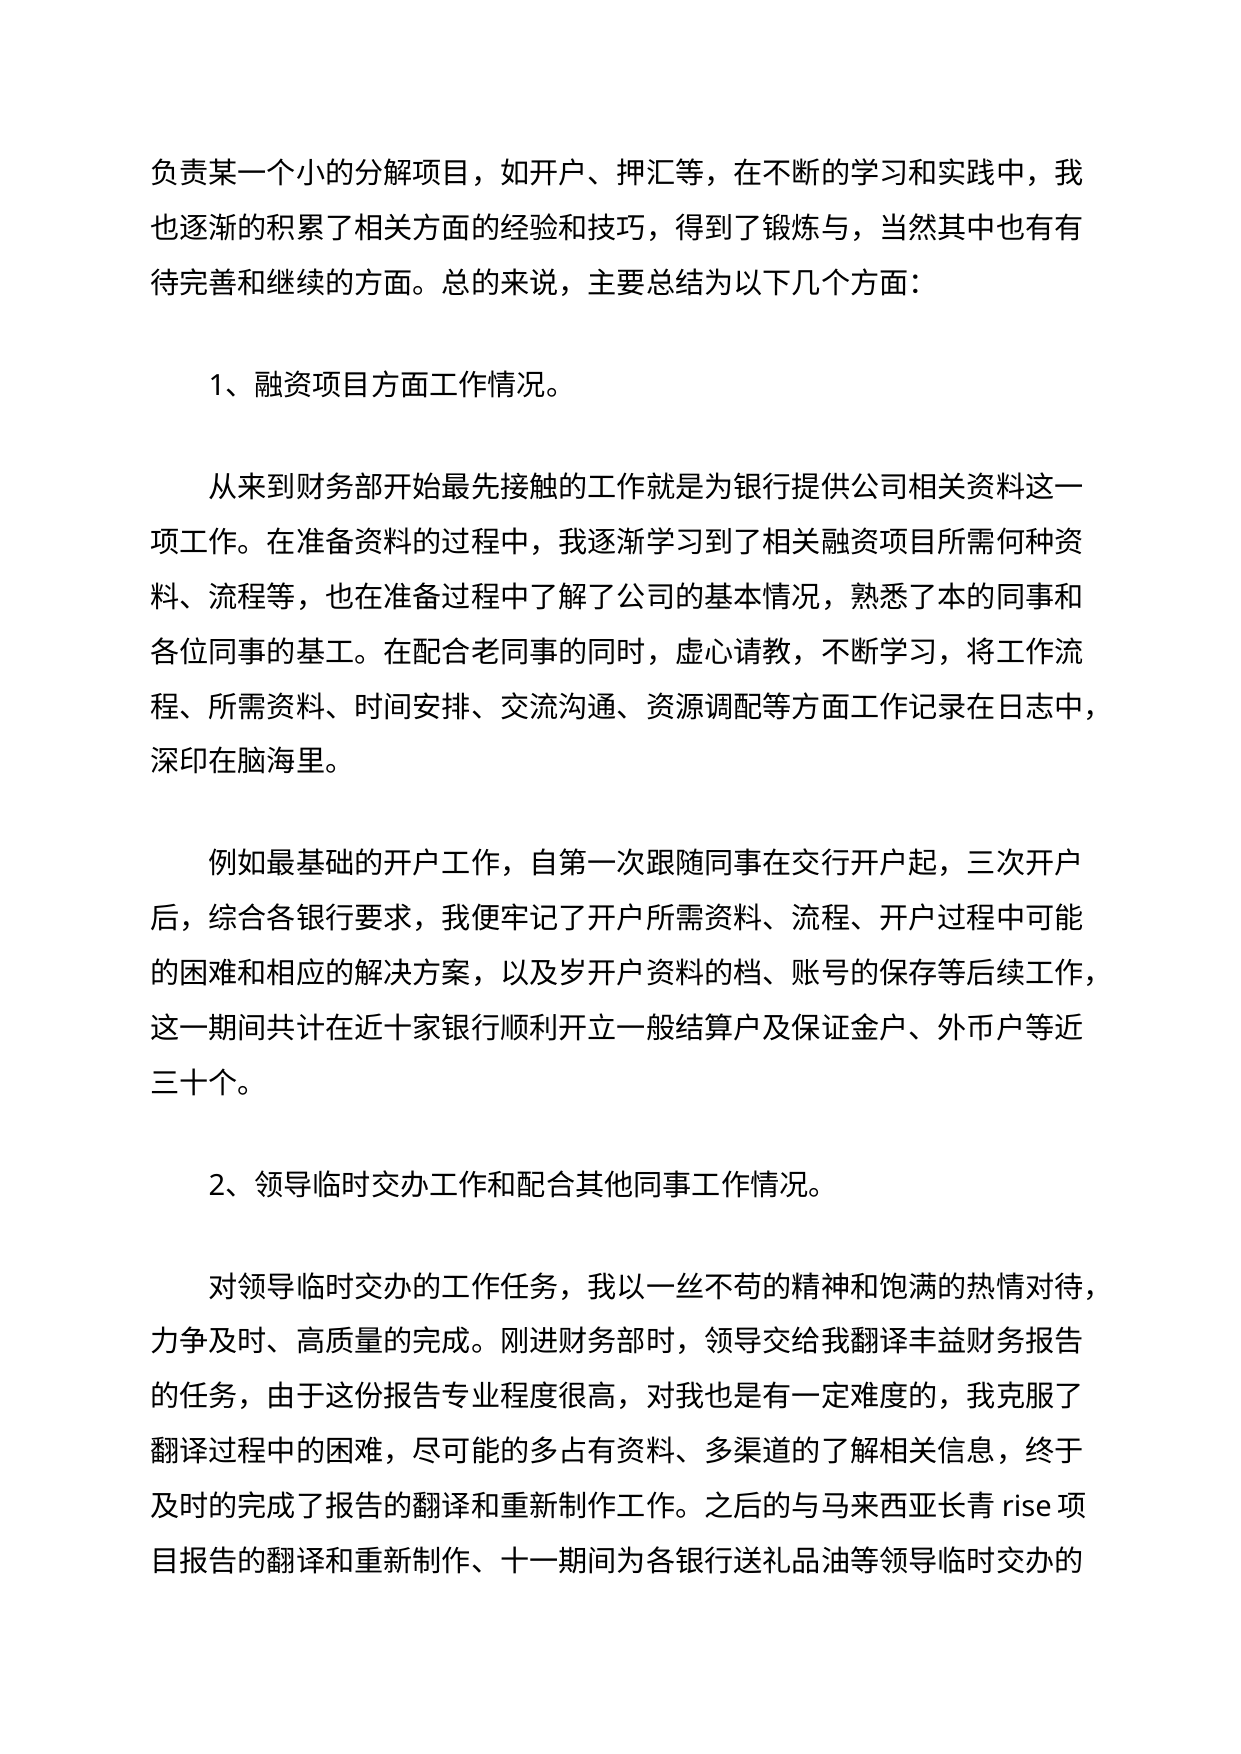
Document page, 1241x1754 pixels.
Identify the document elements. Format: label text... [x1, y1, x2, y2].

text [150, 1263, 1090, 1580]
text 例如最基础的开户工作，自第一次跟随同事在交行开户起，三次开户后，综合各银行要求，我便牢记了开户所需资料、流程、开户过程中可能的困难和相应的解决方案，以及岁开户资料的档、账号的保存等后续工作，这一期间共计在近十家银行顺利开立一般结算户及保证金户、外币户等近三十个。 [150, 840, 1090, 1102]
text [150, 150, 1090, 302]
text 1、融资项目方面工作情况。 [150, 362, 1090, 404]
text 从来到财务部开始最先接触的工作就是为银行提供公司相关资料这一项工作。在准备资料的过程中，我逐渐学习到了相关融资项目所需何种资料、流程等，也在准备过程中了解了公司的基本情况，熟悉了本的同事和各位同事的基工。在配合老同事的同时，虚心请教，不断学习，将工作流程、所需资料、时间安排、交流沟通、资源调配等方面工作记录在日志中，深印在脑海里。 [150, 463, 1090, 780]
text 2、领导临时交办工作和配合其他同事工作情况。 [150, 1161, 1090, 1203]
